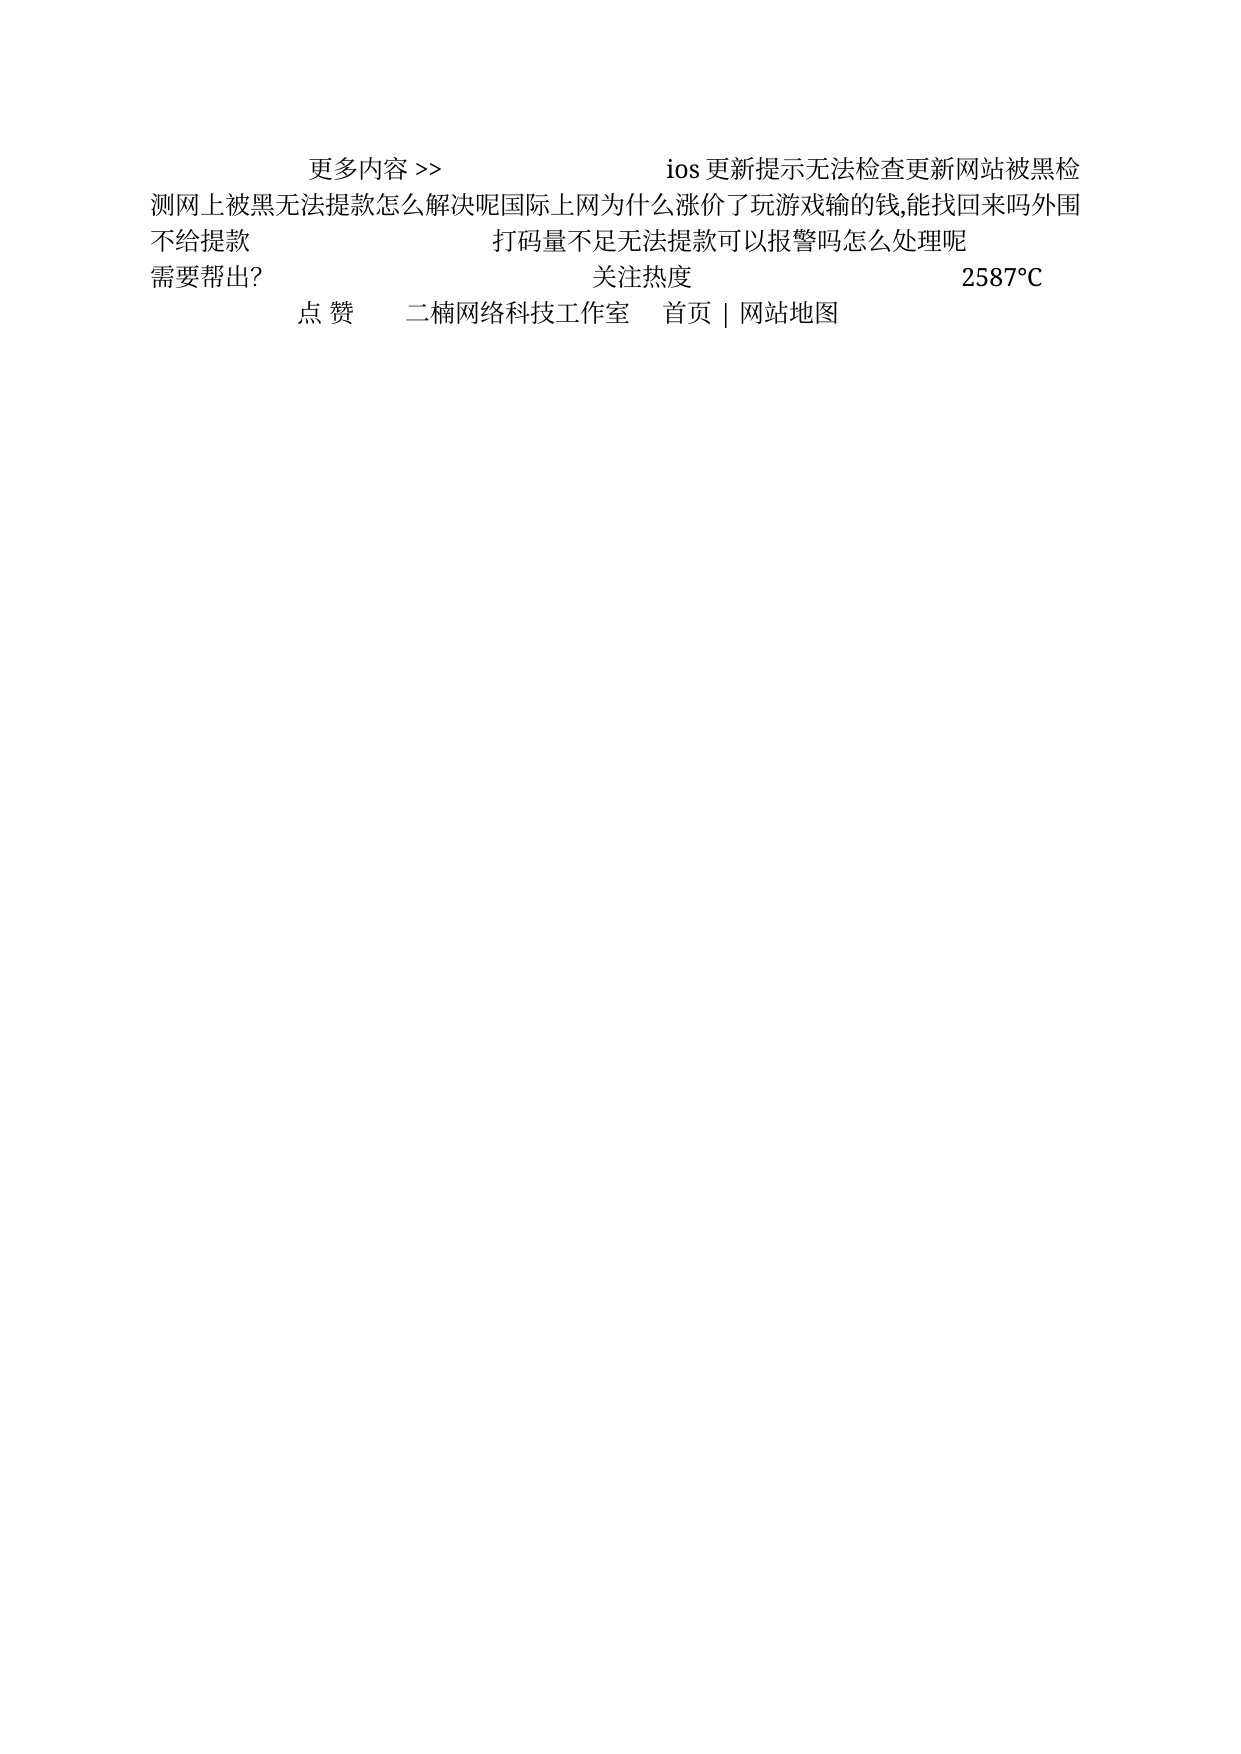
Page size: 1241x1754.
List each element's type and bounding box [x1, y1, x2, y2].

text [150, 150, 1090, 330]
